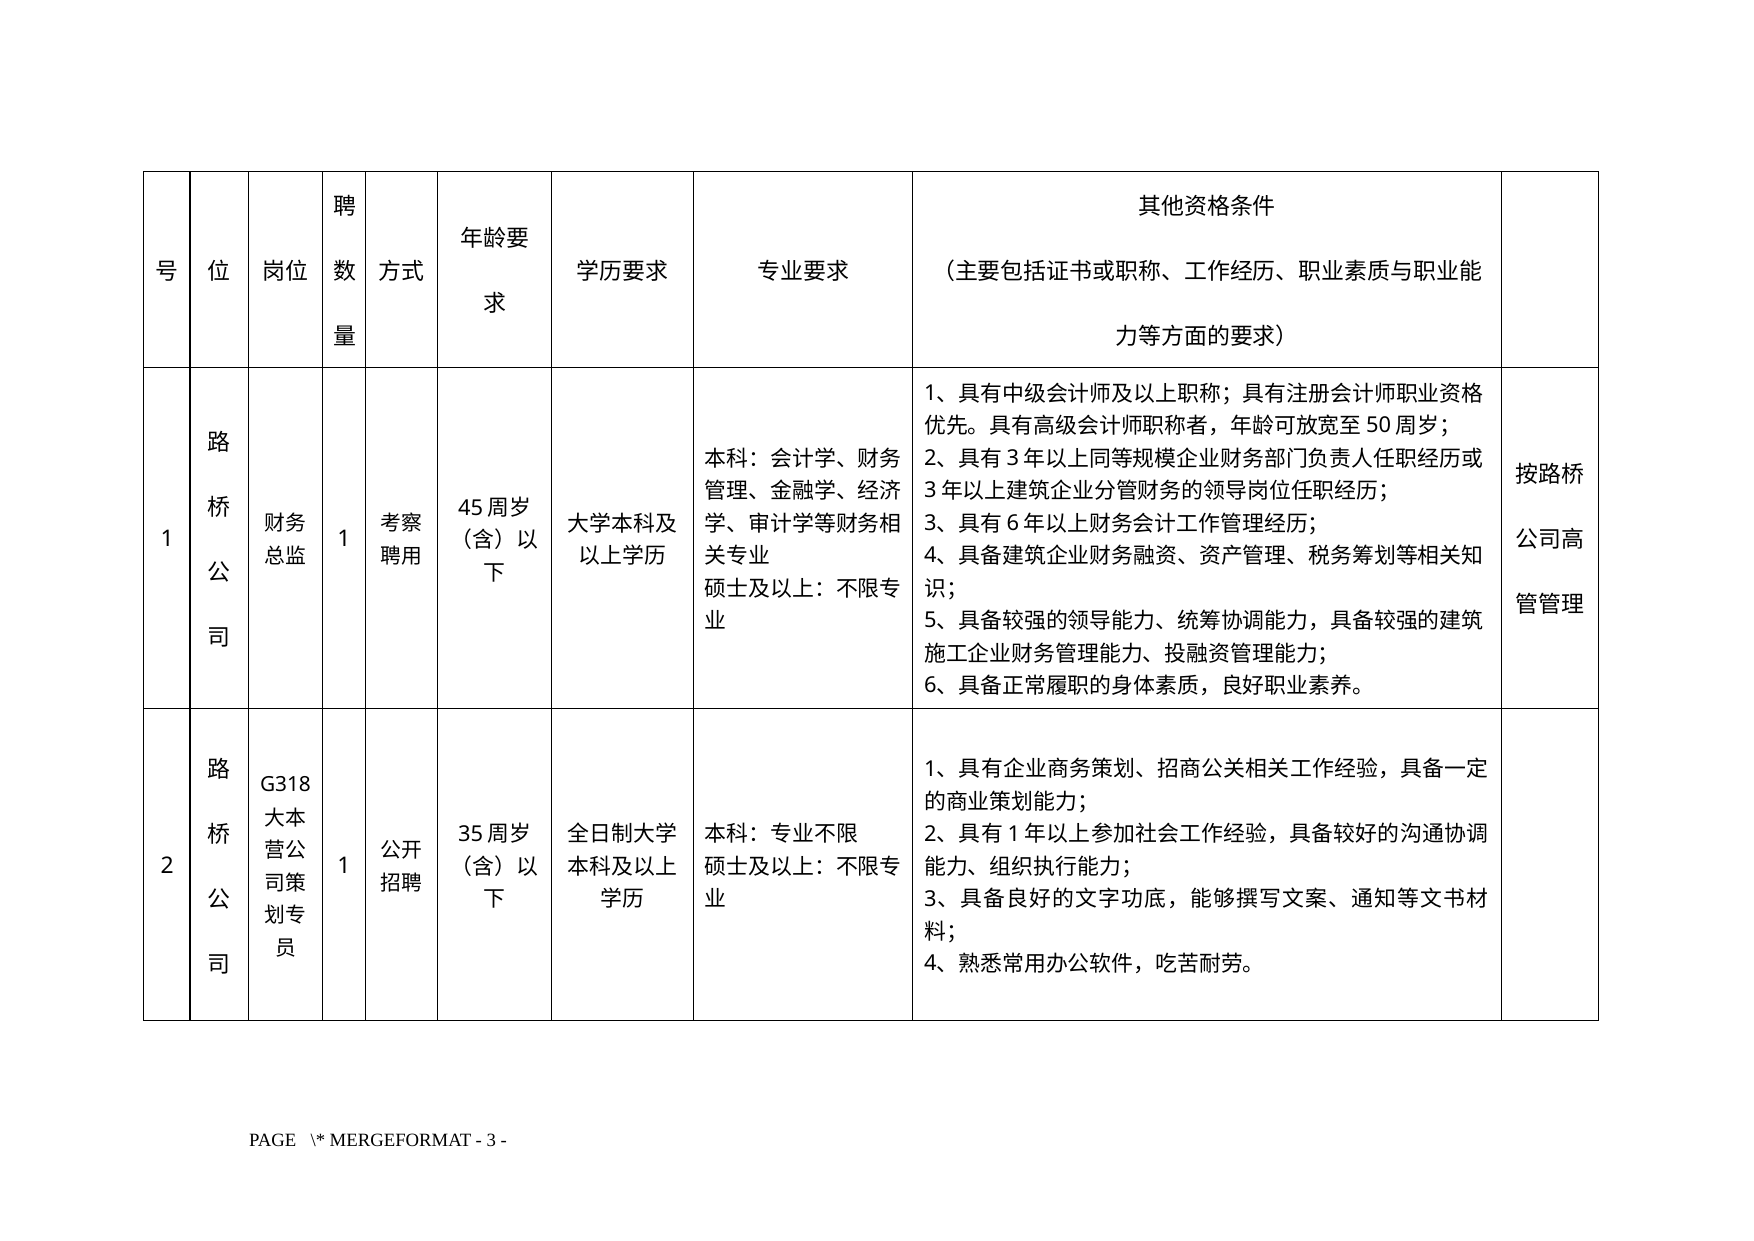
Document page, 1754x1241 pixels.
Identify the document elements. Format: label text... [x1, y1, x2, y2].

table_cell 1、具有企业商务策划、招商公关相关工作经验，具备一定的商业策划能力； 2、具有1年以上参加社会工作经验，具备较好的沟通协调能力、组织执行能力； 3、具备良好的文字功底，能够撰写文案、通知等文书材料； 4、熟悉常用办公软件，吃苦耐劳。 [913, 709, 1501, 1020]
table_cell 路桥公司 [191, 368, 248, 708]
table_header 招聘岗位 [249, 172, 322, 367]
table_cell 1、具有中级会计师及以上职称；具有注册会计师职业资格优先。具有高级会计师职称者，年龄可放宽至50周岁； 2、具有3年以上同等规模企业财务部门负责人任职经历或3年以上建筑企业分管财务的领导岗位任职经历； 3、具有6年以上财务会计工作管理经历； 4、具备建筑企业财务融资、资产管理、税务筹划等相关知识； 5、具备较强的领导能力、统筹协调能力，具备较强的建筑施工企业财务管理能力、投融资管理能力； 6、具备正常履职的身体素质，良好职业素养。 [913, 368, 1501, 708]
table_cell 大学本科及以上学历 [552, 368, 693, 708]
table_cell 1 [323, 709, 365, 1020]
table_cell 35周岁（含）以下 [438, 709, 551, 1020]
table_cell 按路桥公司高管管理 [1502, 368, 1598, 708]
table_cell 2 [144, 709, 189, 1020]
table_cell 专业要求 [694, 172, 912, 367]
table_cell 本科：专业不限 硕士及以上：不限专业 [694, 709, 912, 1020]
table_header 备注 [1502, 172, 1598, 367]
table_cell 1 [144, 368, 189, 708]
table_cell 1 [323, 368, 365, 708]
table_cell 学历要求 [552, 172, 693, 367]
table_cell 财务总监 [249, 368, 322, 708]
table_header 招聘数量 [323, 172, 365, 367]
table_header 招聘方式 [366, 172, 437, 367]
table_cell 45周岁（含）以下 [438, 368, 551, 708]
table_cell 全日制大学本科及以上学历 [552, 709, 693, 1020]
table_cell 公开招聘 [366, 709, 437, 1020]
table_cell G318大本营公司策划专员 [249, 709, 322, 1020]
table_cell 考察聘用 [366, 368, 437, 708]
table_cell 年龄要求 [438, 172, 551, 367]
table_header 单位 [191, 172, 248, 367]
table_cell [1502, 709, 1598, 1020]
table_cell 其他资格条件 （主要包括证书或职称、工作经历、职业素质与职业能力等方面的要求） [913, 172, 1501, 367]
table_header 序号 [144, 172, 189, 367]
table_cell 路桥公司 [191, 709, 248, 1020]
table_cell 本科：会计学、财务管理、金融学、经济学、审计学等财务相关专业 硕士及以上：不限专业 [694, 368, 912, 708]
